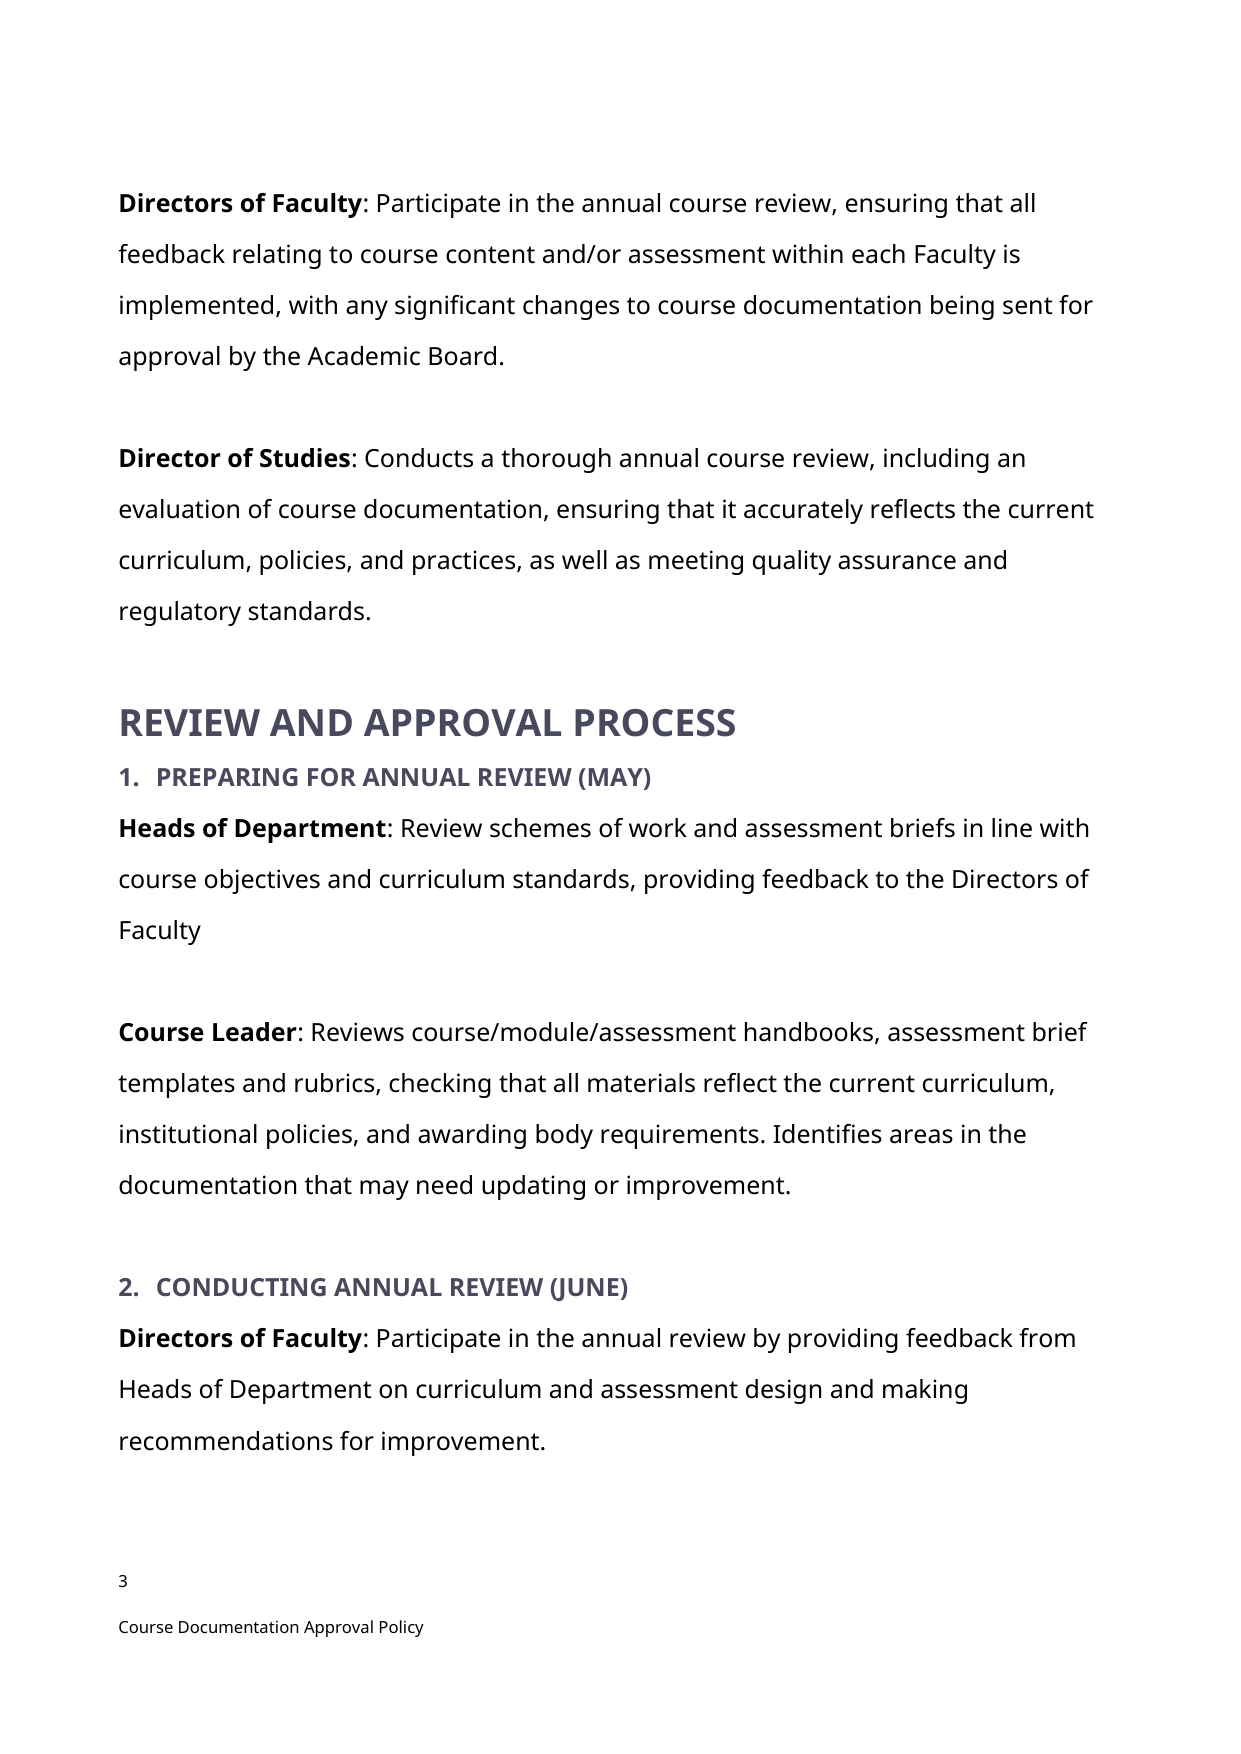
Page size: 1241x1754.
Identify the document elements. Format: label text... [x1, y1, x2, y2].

text Director of Studies: Conducts a thorough annual course review, including an evaluation of course documentation, ensuring that it accurately reflects the current curriculum, policies, and practices, as well as meeting quality assurance and regulatory standards. [118, 441, 1122, 628]
subtitle Preparing for Annual Review (May) [118, 760, 1122, 794]
text Directors of Faculty: Participate in the annual course review, ensuring that all feedback relating to course content and/or assessment within each Faculty is implemented, with any significant changes to course documentation being sent for approval by the Academic Board. [118, 186, 1122, 373]
subtitle Review and Approval Process [118, 696, 1122, 747]
text Directors of Faculty: Participate in the annual review by providing feedback from Heads of Department on curriculum and assessment design and making recommendations for improvement. [118, 1321, 1122, 1457]
text Heads of Department: Review schemes of work and assessment briefs in line with course objectives and curriculum standards, providing feedback to the Directors of Faculty [118, 811, 1122, 947]
subtitle Conducting Annual Review (June) [118, 1270, 1122, 1304]
text Course Leader: Reviews course/module/assessment handbooks, assessment brief templates and rubrics, checking that all materials reflect the current curriculum, institutional policies, and awarding body requirements. Identifies areas in the documentation that may need updating or improvement. [118, 1015, 1122, 1202]
